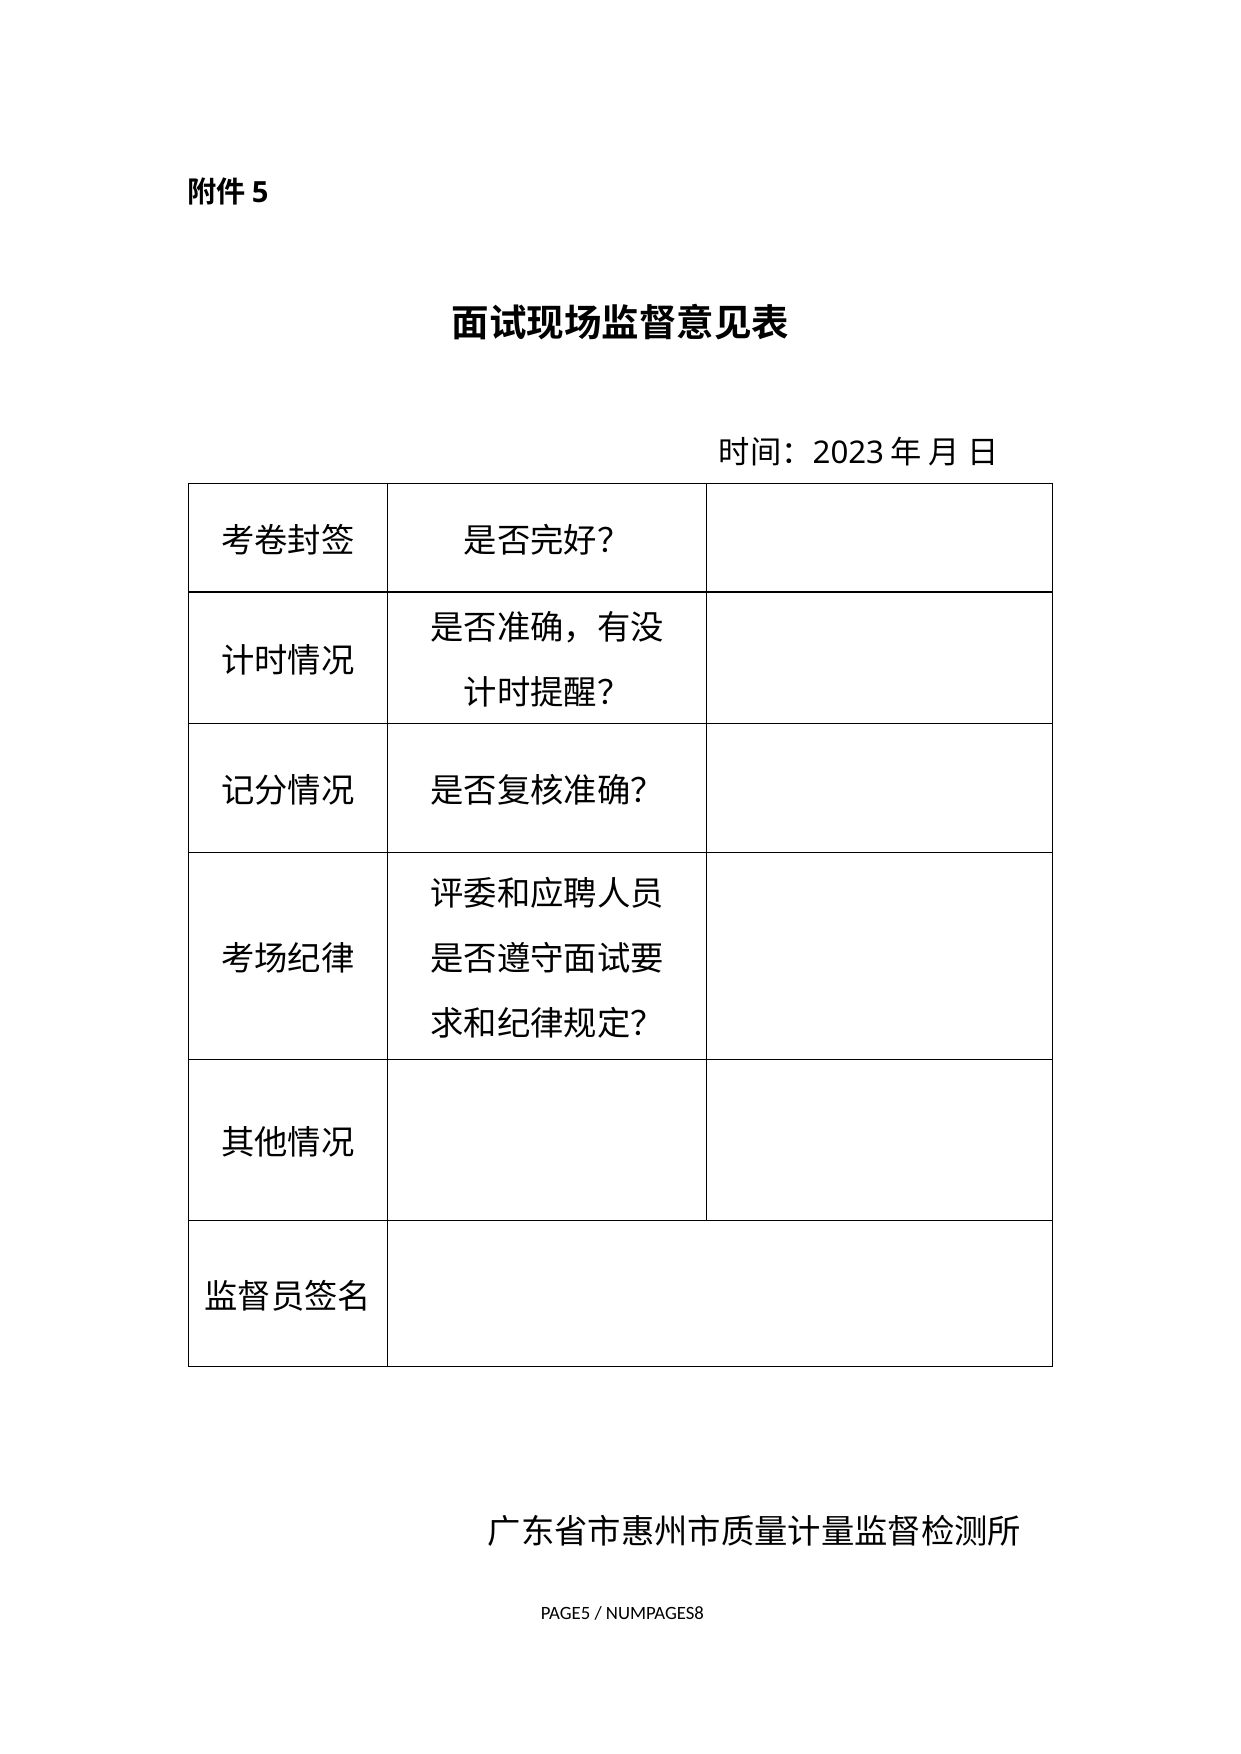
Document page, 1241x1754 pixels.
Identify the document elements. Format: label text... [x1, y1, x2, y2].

table_cell [388, 1221, 1052, 1366]
table_cell 考场纪律 [189, 853, 387, 1059]
table_cell [707, 853, 1052, 1059]
table_cell 评委和应聘人员 是否遵守面试要 求和纪律规定？ [388, 853, 706, 1059]
table_header 是否完好？ [388, 484, 706, 591]
table_cell [388, 1060, 706, 1220]
table_cell 监督员签名 [189, 1221, 387, 1366]
table_header 考卷封签 [189, 484, 387, 591]
table_cell 其他情况 [189, 1060, 387, 1220]
table_cell 是否复核准确？ [388, 724, 706, 852]
table_cell 是否准确，有没 计时提醒？ [388, 593, 706, 722]
table_cell [707, 1060, 1052, 1220]
text 附件5 [187, 157, 1053, 222]
table_cell [707, 593, 1052, 722]
text 广东省市惠州市质量计量监督检测所 [187, 1497, 1053, 1562]
text 面试现场监督意见表 [187, 287, 1053, 352]
table_cell 计时情况 [189, 593, 387, 722]
table_cell 记分情况 [189, 724, 387, 852]
text 时间：2023年 月 日 [187, 417, 1053, 482]
table_header [707, 484, 1052, 591]
table_cell [707, 724, 1052, 852]
